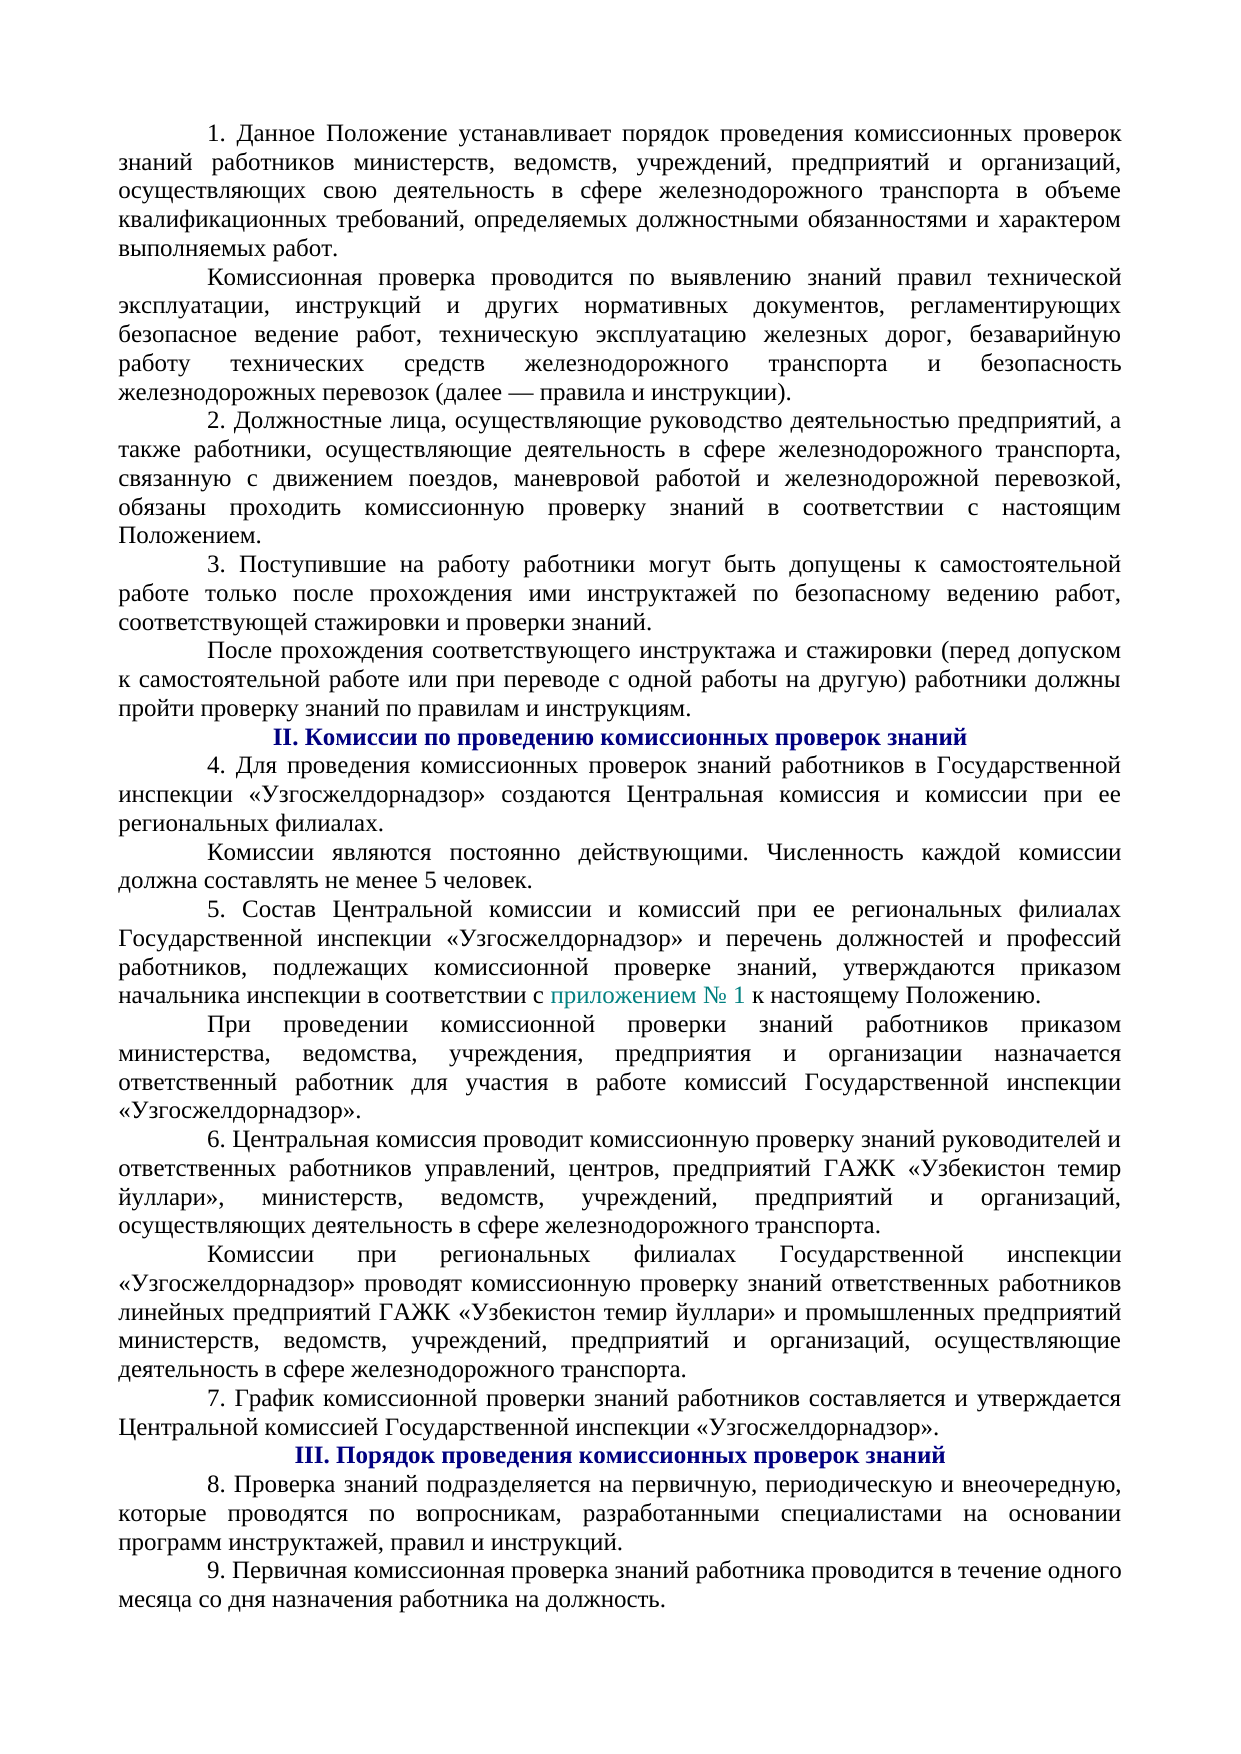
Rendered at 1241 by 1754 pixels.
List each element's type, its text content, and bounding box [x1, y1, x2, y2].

text Комиссии являются постоянно действующими. Численность каждой комиссии должна составлять не менее 5 человек. [118, 837, 1122, 894]
text 5. Состав Центральной комиссии и комиссий при ее региональных филиалах Государственной инспекции «Узгосжелдорнадзор» и перечень должностей и профессий работников, подлежащих комиссионной проверке знаний, утверждаются приказом начальника инспекции в соответствии с приложением № 1 к настоящему Положению. [118, 894, 1122, 1009]
text 6. Центральная комиссия проводит комиссионную проверку знаний руководителей и ответственных работников управлений, центров, предприятий ГАЖК «Узбекистон темир йуллари», министерств, ведомств, учреждений, предприятий и организаций, осуществляющих деятельность в сфере железнодорожного транспорта. [118, 1124, 1122, 1239]
text Комиссионная проверка проводится по выявлению знаний правил технической эксплуатации, инструкций и других нормативных документов, регламентирующих безопасное ведение работ, техническую эксплуатацию железных дорог, безаварийную работу технических средств железнодорожного транспорта и безопасность железнодорожных перевозок (далее — правила и инструкции). [118, 262, 1122, 406]
text 2. Должностные лица, осуществляющие руководство деятельностью предприятий, а также работники, осуществляющие деятельность в сфере железнодорожного транспорта, связанную с движением поездов, маневровой работой и железнодорожной перевозкой, обязаны проходить комиссионную проверку знаний в соответствии с настоящим Положением. [118, 406, 1122, 549]
text III. Порядок проведения комиссионных проверок знаний [118, 1441, 1122, 1469]
text 9. Первичная комиссионная проверка знаний работника проводится в течение одного месяца со дня назначения работника на должность. [118, 1556, 1122, 1613]
text 3. Поступившие на работу работники могут быть допущены к самостоятельной работе только после прохождения ими инструктажей по безопасному ведению работ, соответствующей стажировки и проверки знаний. [118, 549, 1122, 636]
text 1. Данное Положение устанавливает порядок проведения комиссионных проверок знаний работников министерств, ведомств, учреждений, предприятий и организаций, осуществляющих свою деятельность в сфере железнодорожного транспорта в объеме квалификационных требований, определяемых должностными обязанностями и характером выполняемых работ. [118, 118, 1122, 262]
text Комиссии при региональных филиалах Государственной инспекции «Узгосжелдорнадзор» проводят комиссионную проверку знаний ответственных работников линейных предприятий ГАЖК «Узбекистон темир йуллари» и промышленных предприятий министерств, ведомств, учреждений, предприятий и организаций, осуществляющие деятельность в сфере железнодорожного транспорта. [118, 1239, 1122, 1383]
text После прохождения соответствующего инструктажа и стажировки (перед допуском к самостоятельной работе или при переводе с одной работы на другую) работники должны пройти проверку знаний по правилам и инструкциям. [118, 636, 1122, 722]
text При проведении комиссионной проверки знаний работников приказом министерства, ведомства, учреждения, предприятия и организации назначается ответственный работник для участия в работе комиссий Государственной инспекции «Узгосжелдорнадзор». [118, 1009, 1122, 1124]
text II. Комиссии по проведению комиссионных проверок знаний [118, 722, 1122, 751]
text 4. Для проведения комиссионных проверок знаний работников в Государственной инспекции «Узгосжелдорнадзор» создаются Центральная комиссия и комиссии при ее региональных филиалах. [118, 751, 1122, 837]
text 7. График комиссионной проверки знаний работников составляется и утверждается Центральной комиссией Государственной инспекции «Узгосжелдорнадзор». [118, 1383, 1122, 1441]
text 8. Проверка знаний подразделяется на первичную, периодическую и внеочередную, которые проводятся по вопросникам, разработанными специалистами на основании программ инструктажей, правил и инструкций. [118, 1469, 1122, 1556]
